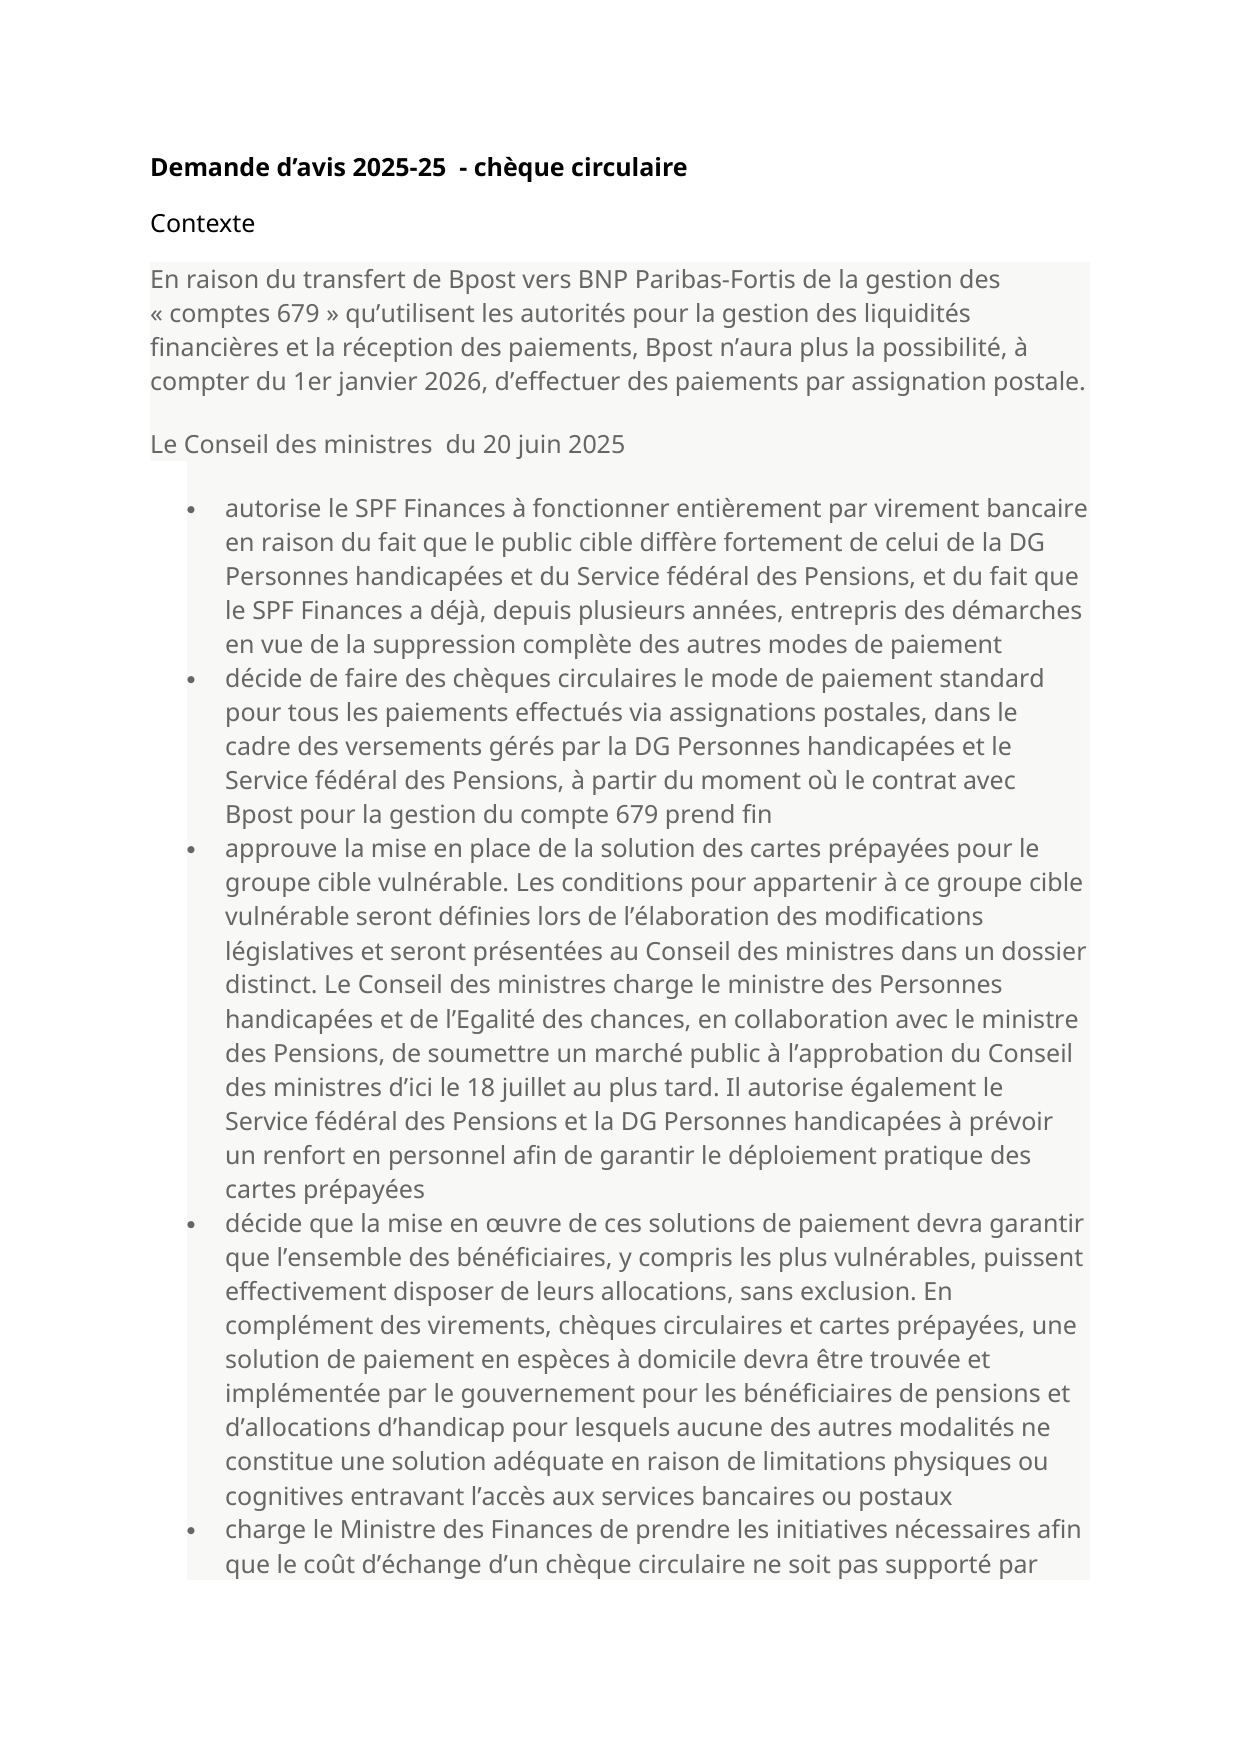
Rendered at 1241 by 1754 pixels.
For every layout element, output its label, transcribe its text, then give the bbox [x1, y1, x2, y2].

text Le Conseil des ministres du 20 juin 2025 [150, 427, 1090, 461]
text Contexte [150, 206, 1090, 240]
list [187, 1512, 1090, 1580]
text Demande d’avis 2025-25 - chèque circulaire [150, 150, 1090, 184]
list décide de faire des chèques circulaires le mode de paiement standard pour tous les paiements effectués via assignations postales, dans le cadre des versements gérés par la DG Personnes handicapées et le Service fédéral des Pensions, à partir du moment où le contrat avec Bpost pour la gestion du compte 679 prend fin [187, 661, 1090, 831]
list décide que la mise en œuvre de ces solutions de paiement devra garantir que l’ensemble des bénéficiaires, y compris les plus vulnérables, puissent effectivement disposer de leurs allocations, sans exclusion. En complément des virements, chèques circulaires et cartes prépayées, une solution de paiement en espèces à domicile devra être trouvée et implémentée par le gouvernement pour les bénéficiaires de pensions et d’allocations d’handicap pour lesquels aucune des autres modalités ne constitue une solution adéquate en raison de limitations physiques ou cognitives entravant l’accès aux services bancaires ou postaux [187, 1206, 1090, 1512]
list autorise le SPF Finances à fonctionner entièrement par virement bancaire en raison du fait que le public cible diffère fortement de celui de la DG Personnes handicapées et du Service fédéral des Pensions, et du fait que le SPF Finances a déjà, depuis plusieurs années, entrepris des démarches en vue de la suppression complète des autres modes de paiement [187, 490, 1090, 661]
text En raison du transfert de Bpost vers BNP Paribas-Fortis de la gestion des « comptes 679 » qu’utilisent les autorités pour la gestion des liquidités financières et la réception des paiements, Bpost n’aura plus la possibilité, à compter du 1er janvier 2026, d’effectuer des paiements par assignation postale. [150, 262, 1090, 398]
list approuve la mise en place de la solution des cartes prépayées pour le groupe cible vulnérable. Les conditions pour appartenir à ce groupe cible vulnérable seront définies lors de l’élaboration des modifications législatives et seront présentées au Conseil des ministres dans un dossier distinct. Le Conseil des ministres charge le ministre des Personnes handicapées et de l’Egalité des chances, en collaboration avec le ministre des Pensions, de soumettre un marché public à l’approbation du Conseil des ministres d’ici le 18 juillet au plus tard. Il autorise également le Service fédéral des Pensions et la DG Personnes handicapées à prévoir un renfort en personnel afin de garantir le déploiement pratique des cartes prépayées [187, 831, 1090, 1206]
